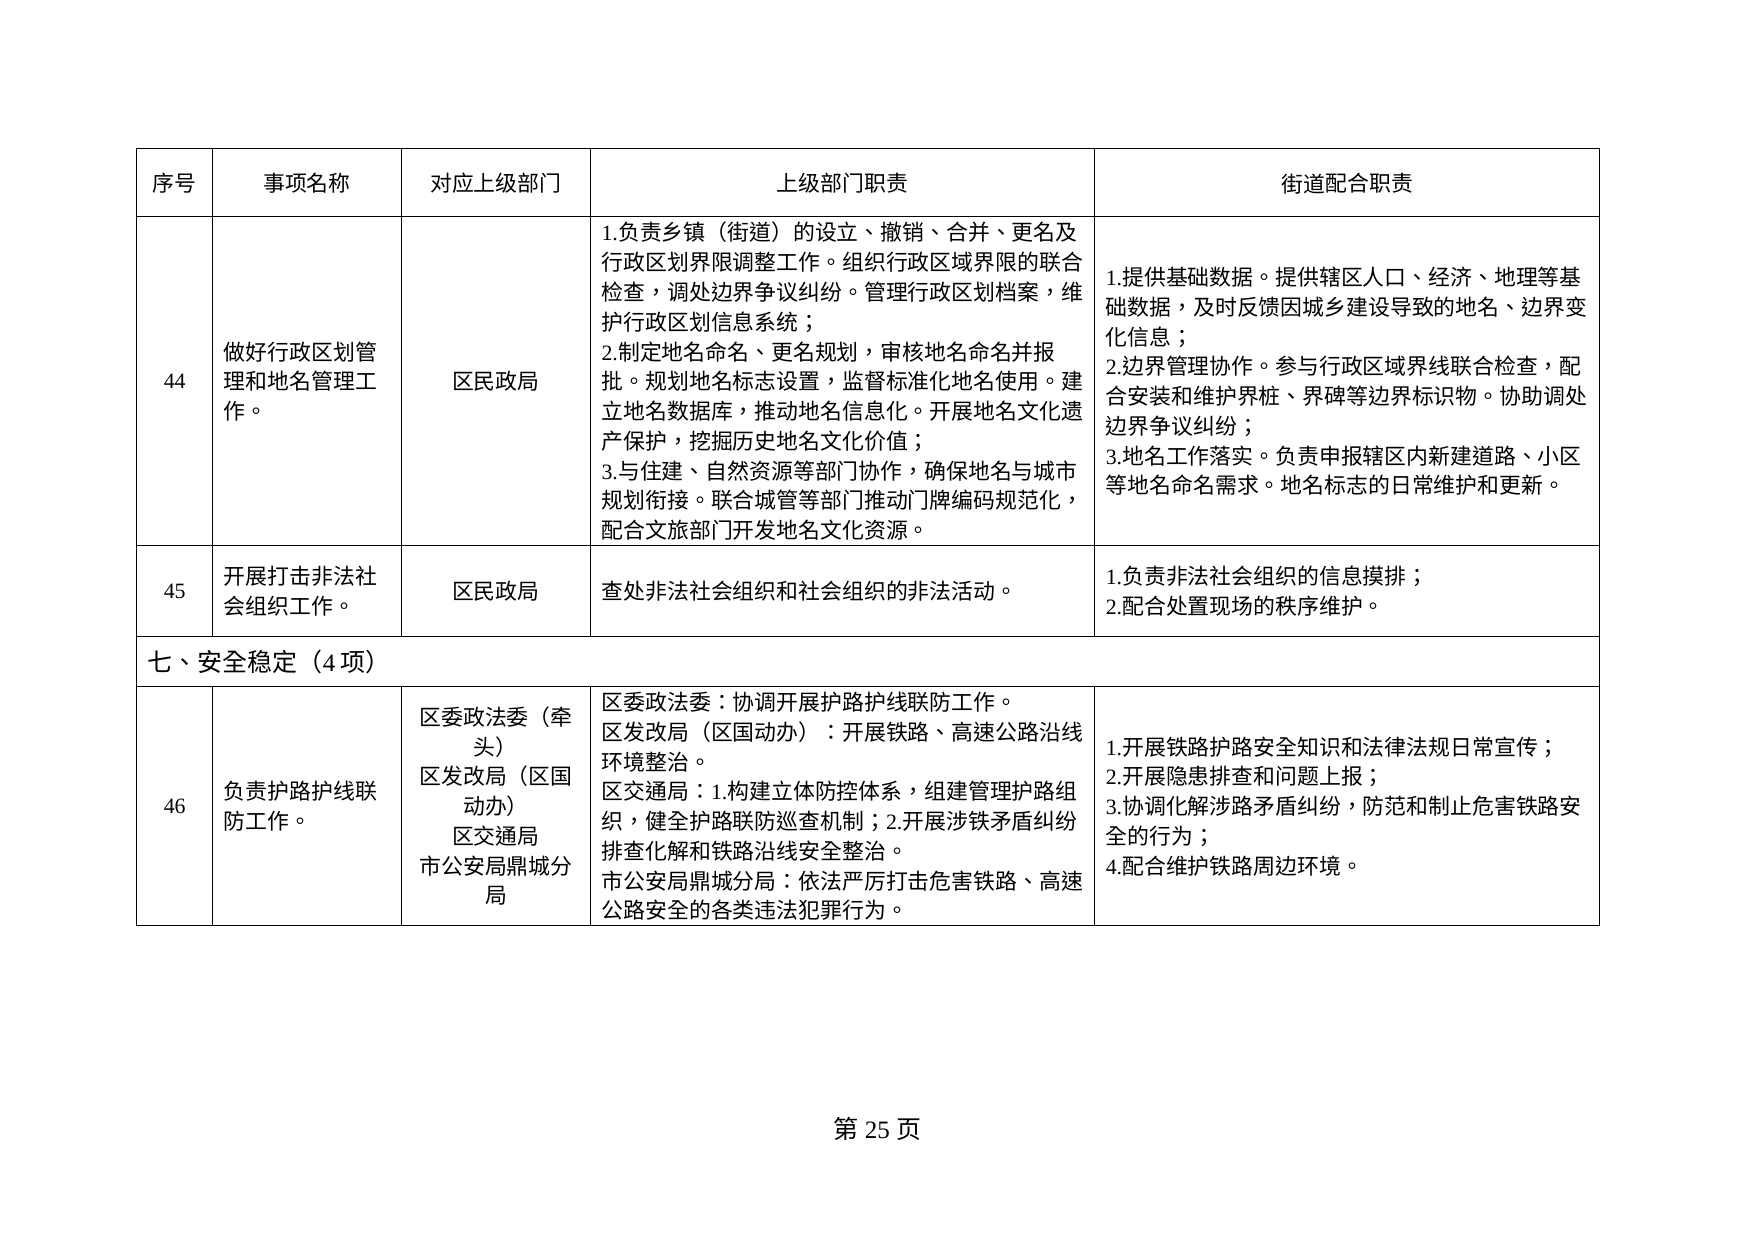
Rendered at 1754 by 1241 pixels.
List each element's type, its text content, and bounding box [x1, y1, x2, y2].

table_cell 46 [137, 687, 212, 925]
table_header 对应上级部门 [402, 149, 590, 216]
table_header 街道配合职责 [1095, 149, 1599, 216]
table_cell 44 [137, 217, 212, 545]
table_cell 负责护路护线联防工作。 [213, 687, 401, 925]
table_header 事项名称 [213, 149, 401, 216]
table_cell 做好行政区划管理和地名管理工作。 [213, 217, 401, 545]
table_cell 1.提供基础数据。提供辖区人口、经济、地理等基础数据，及时反馈因城乡建设导致的地名、边界变化信息； 2.边界管理协作。参与行政区域界线联合检查，配合安装和维护界桩、界碑等边界标识物。协助调处边界争议纠纷； 3.地名工作落实。负责申报辖区内新建道路、小区等地名命名需求。地名标志的日常维护和更新。 [1095, 217, 1599, 545]
table_header 上级部门职责 [591, 149, 1094, 216]
table_cell 七、安全稳定（4项） [137, 637, 1599, 686]
table_cell 1.负责非法社会组织的信息摸排； 2.配合处置现场的秩序维护。 [1095, 546, 1599, 636]
table_cell 查处非法社会组织和社会组织的非法活动。 [591, 546, 1094, 636]
table_cell 区民政局 [402, 546, 590, 636]
table_cell 区委政法委：协调开展护路护线联防工作。 区发改局（区国动办）：开展铁路、高速公路沿线环境整治。 区交通局：1.构建立体防控体系，组建管理护路组织，健全护路联防巡查机制；2.开展涉铁矛盾纠纷排查化解和铁路沿线安全整治。 市公安局鼎城分局：依法严厉打击危害铁路、高速公路安全的各类违法犯罪行为。 [591, 687, 1094, 925]
table_cell 开展打击非法社会组织工作。 [213, 546, 401, 636]
table_cell 1.开展铁路护路安全知识和法律法规日常宣传； 2.开展隐患排查和问题上报； 3.协调化解涉路矛盾纠纷，防范和制止危害铁路安全的行为； 4.配合维护铁路周边环境。 [1095, 687, 1599, 925]
table_cell 45 [137, 546, 212, 636]
table_cell 1.负责乡镇（街道）的设立、撤销、合并、更名及行政区划界限调整工作。组织行政区域界限的联合检查，调处边界争议纠纷。管理行政区划档案，维护行政区划信息系统； 2.制定地名命名、更名规划，审核地名命名并报批。规划地名标志设置，监督标准化地名使用。建立地名数据库，推动地名信息化。开展地名文化遗产保护，挖掘历史地名文化价值； 3.与住建、自然资源等部门协作，确保地名与城市规划衔接。联合城管等部门推动门牌编码规范化，配合文旅部门开发地名文化资源。 [591, 217, 1094, 545]
table_cell 区委政法委（牵头） 区发改局（区国动办） 区交通局 市公安局鼎城分局 [402, 687, 590, 925]
table_cell 区民政局 [402, 217, 590, 545]
table_header 序号 [137, 149, 212, 216]
